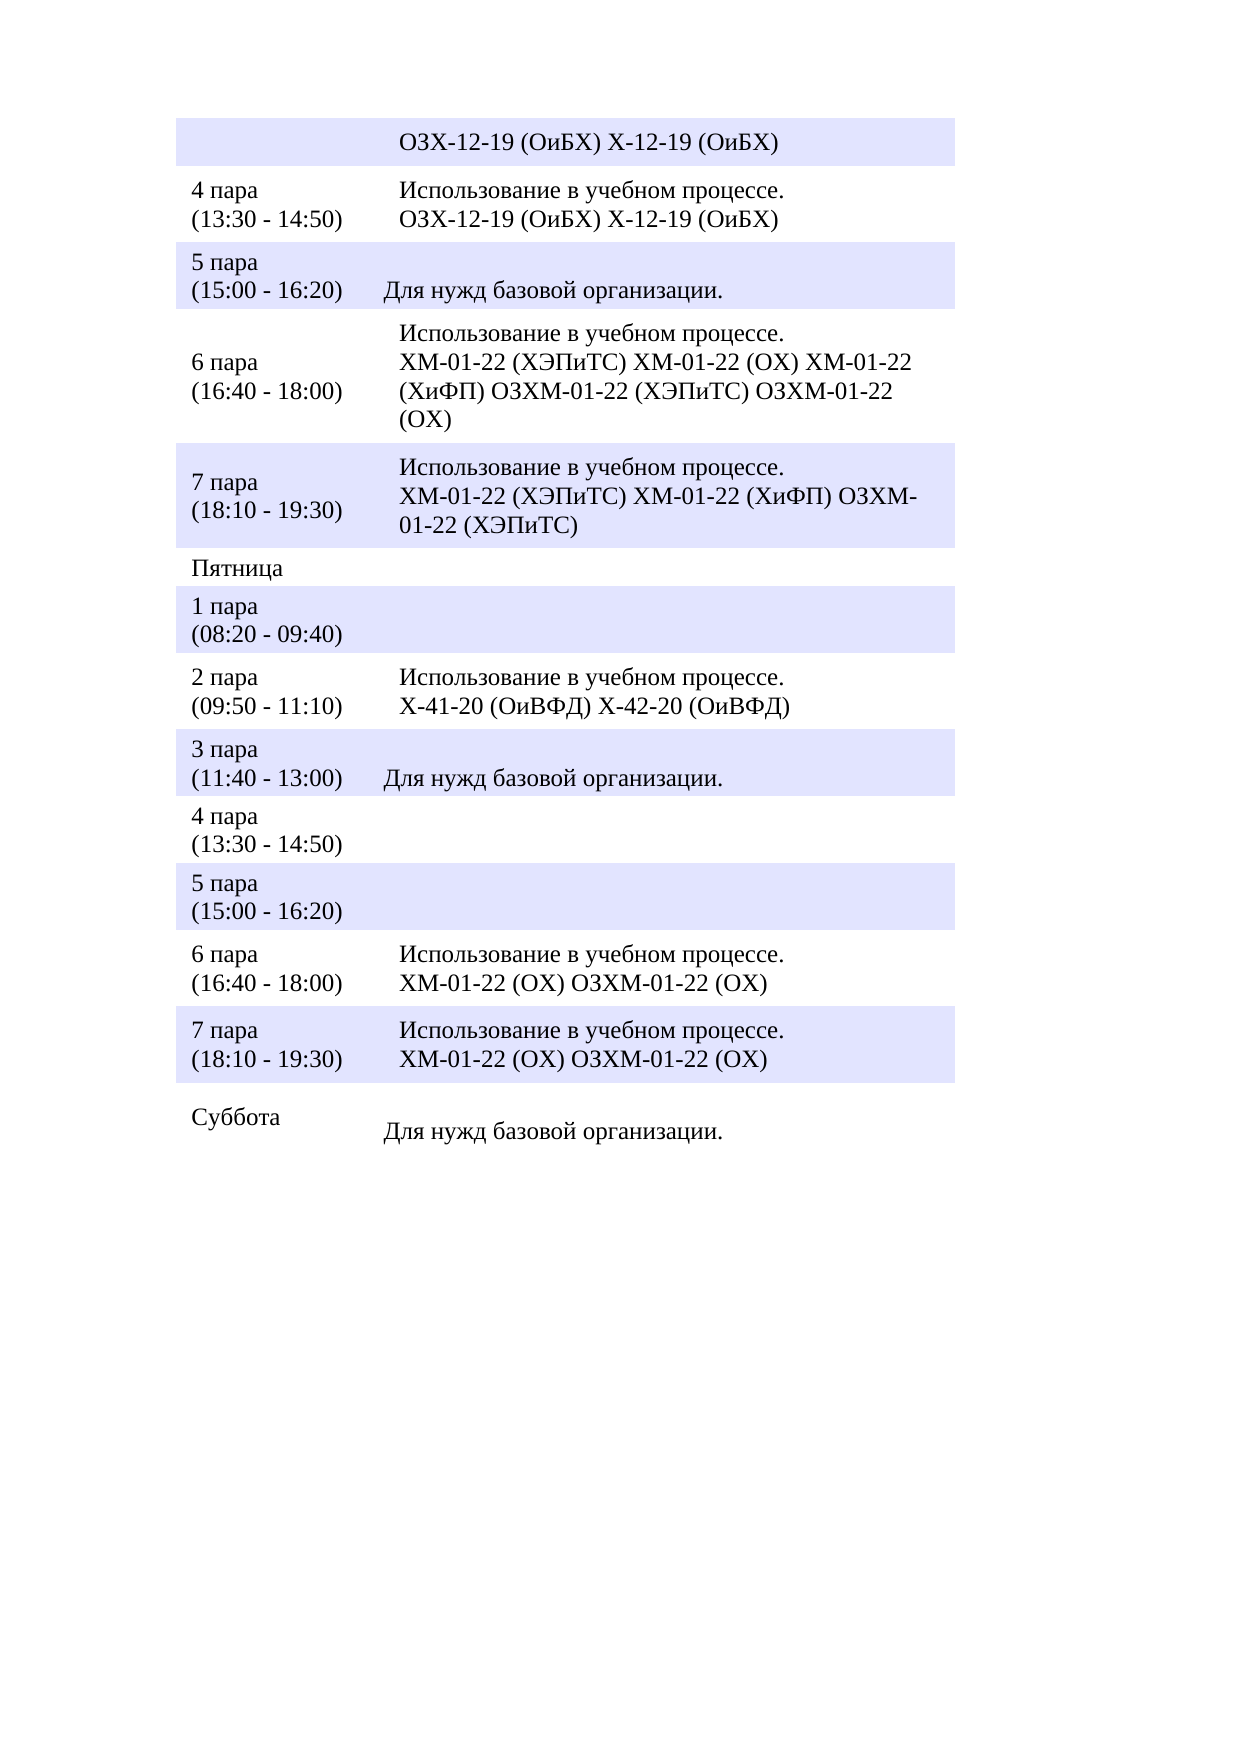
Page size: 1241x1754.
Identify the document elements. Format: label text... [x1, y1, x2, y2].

table_cell Для нужд базовой организации. [368, 729, 955, 796]
table_cell 4 пара (13:30 - 14:50) [176, 166, 368, 242]
table_cell 3 пара (11:40 - 13:00) [176, 729, 368, 796]
table_cell 7 пара (18:10 - 19:30) [176, 1006, 368, 1083]
table_cell 7 пара (18:10 - 19:30) [176, 443, 368, 548]
table_cell [368, 309, 955, 443]
table_cell [368, 930, 955, 1006]
table_cell Для нужд базовой организации. [368, 1083, 955, 1149]
table_cell Для нужд базовой организации. [368, 242, 955, 309]
table_cell [368, 863, 955, 930]
table_cell 6 пара (16:40 - 18:00) [176, 309, 368, 443]
table_cell 1 пара (08:20 - 09:40) [176, 586, 368, 653]
table_cell [368, 1006, 955, 1083]
table_cell Пятница [176, 548, 368, 586]
table_cell [368, 586, 955, 653]
table_cell 5 пара (15:00 - 16:20) [176, 242, 368, 309]
table_cell 5 пара (15:00 - 16:20) [176, 863, 368, 930]
table_cell 4 пара (13:30 - 14:50) [176, 796, 368, 863]
table_cell [368, 443, 955, 548]
table_cell [368, 653, 955, 729]
table_cell 2 пара (09:50 - 11:10) [176, 653, 368, 729]
table_cell [368, 548, 955, 586]
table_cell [176, 118, 368, 166]
table_cell [368, 118, 955, 166]
table_cell [368, 166, 955, 242]
table_cell Суббота [176, 1083, 368, 1149]
table_cell [368, 796, 955, 863]
table_cell 6 пара (16:40 - 18:00) [176, 930, 368, 1006]
